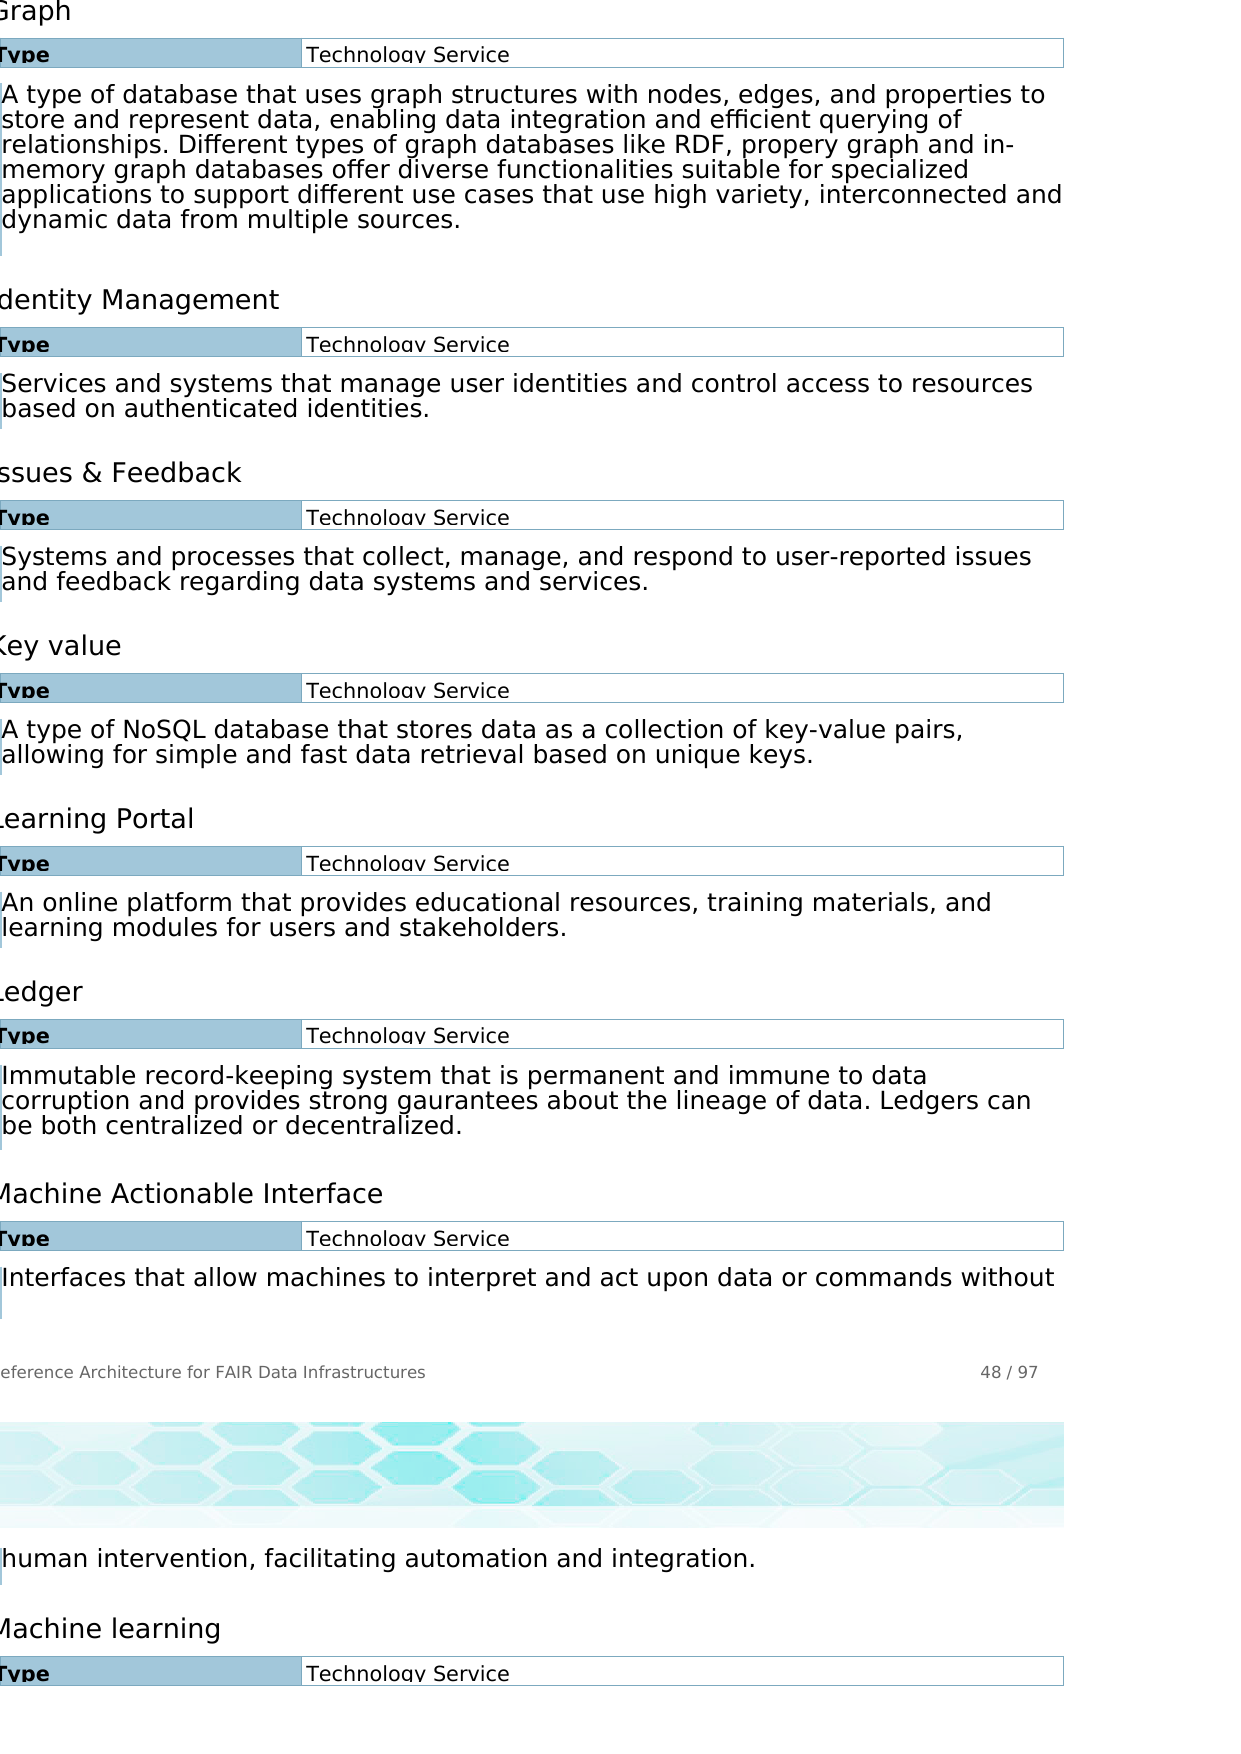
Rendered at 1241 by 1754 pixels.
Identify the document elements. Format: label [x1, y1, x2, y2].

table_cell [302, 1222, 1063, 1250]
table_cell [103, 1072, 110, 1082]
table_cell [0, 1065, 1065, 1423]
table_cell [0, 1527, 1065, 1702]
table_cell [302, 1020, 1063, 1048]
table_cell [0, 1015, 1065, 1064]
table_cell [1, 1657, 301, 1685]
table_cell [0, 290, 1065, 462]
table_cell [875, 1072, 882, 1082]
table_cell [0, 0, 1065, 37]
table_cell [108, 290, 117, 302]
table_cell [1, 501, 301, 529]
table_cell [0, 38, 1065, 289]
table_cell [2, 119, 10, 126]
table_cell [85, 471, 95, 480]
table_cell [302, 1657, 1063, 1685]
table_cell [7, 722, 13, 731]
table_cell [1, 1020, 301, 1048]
picture [0, 1422, 1064, 1528]
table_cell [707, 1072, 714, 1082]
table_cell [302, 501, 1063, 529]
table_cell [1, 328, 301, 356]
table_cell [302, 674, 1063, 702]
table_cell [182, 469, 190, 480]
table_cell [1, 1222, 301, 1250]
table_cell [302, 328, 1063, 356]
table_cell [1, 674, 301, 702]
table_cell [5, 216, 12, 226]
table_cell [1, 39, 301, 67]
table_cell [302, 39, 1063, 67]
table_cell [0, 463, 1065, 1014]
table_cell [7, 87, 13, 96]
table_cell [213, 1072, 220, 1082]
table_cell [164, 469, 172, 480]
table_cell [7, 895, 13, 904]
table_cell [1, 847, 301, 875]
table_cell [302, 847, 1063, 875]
